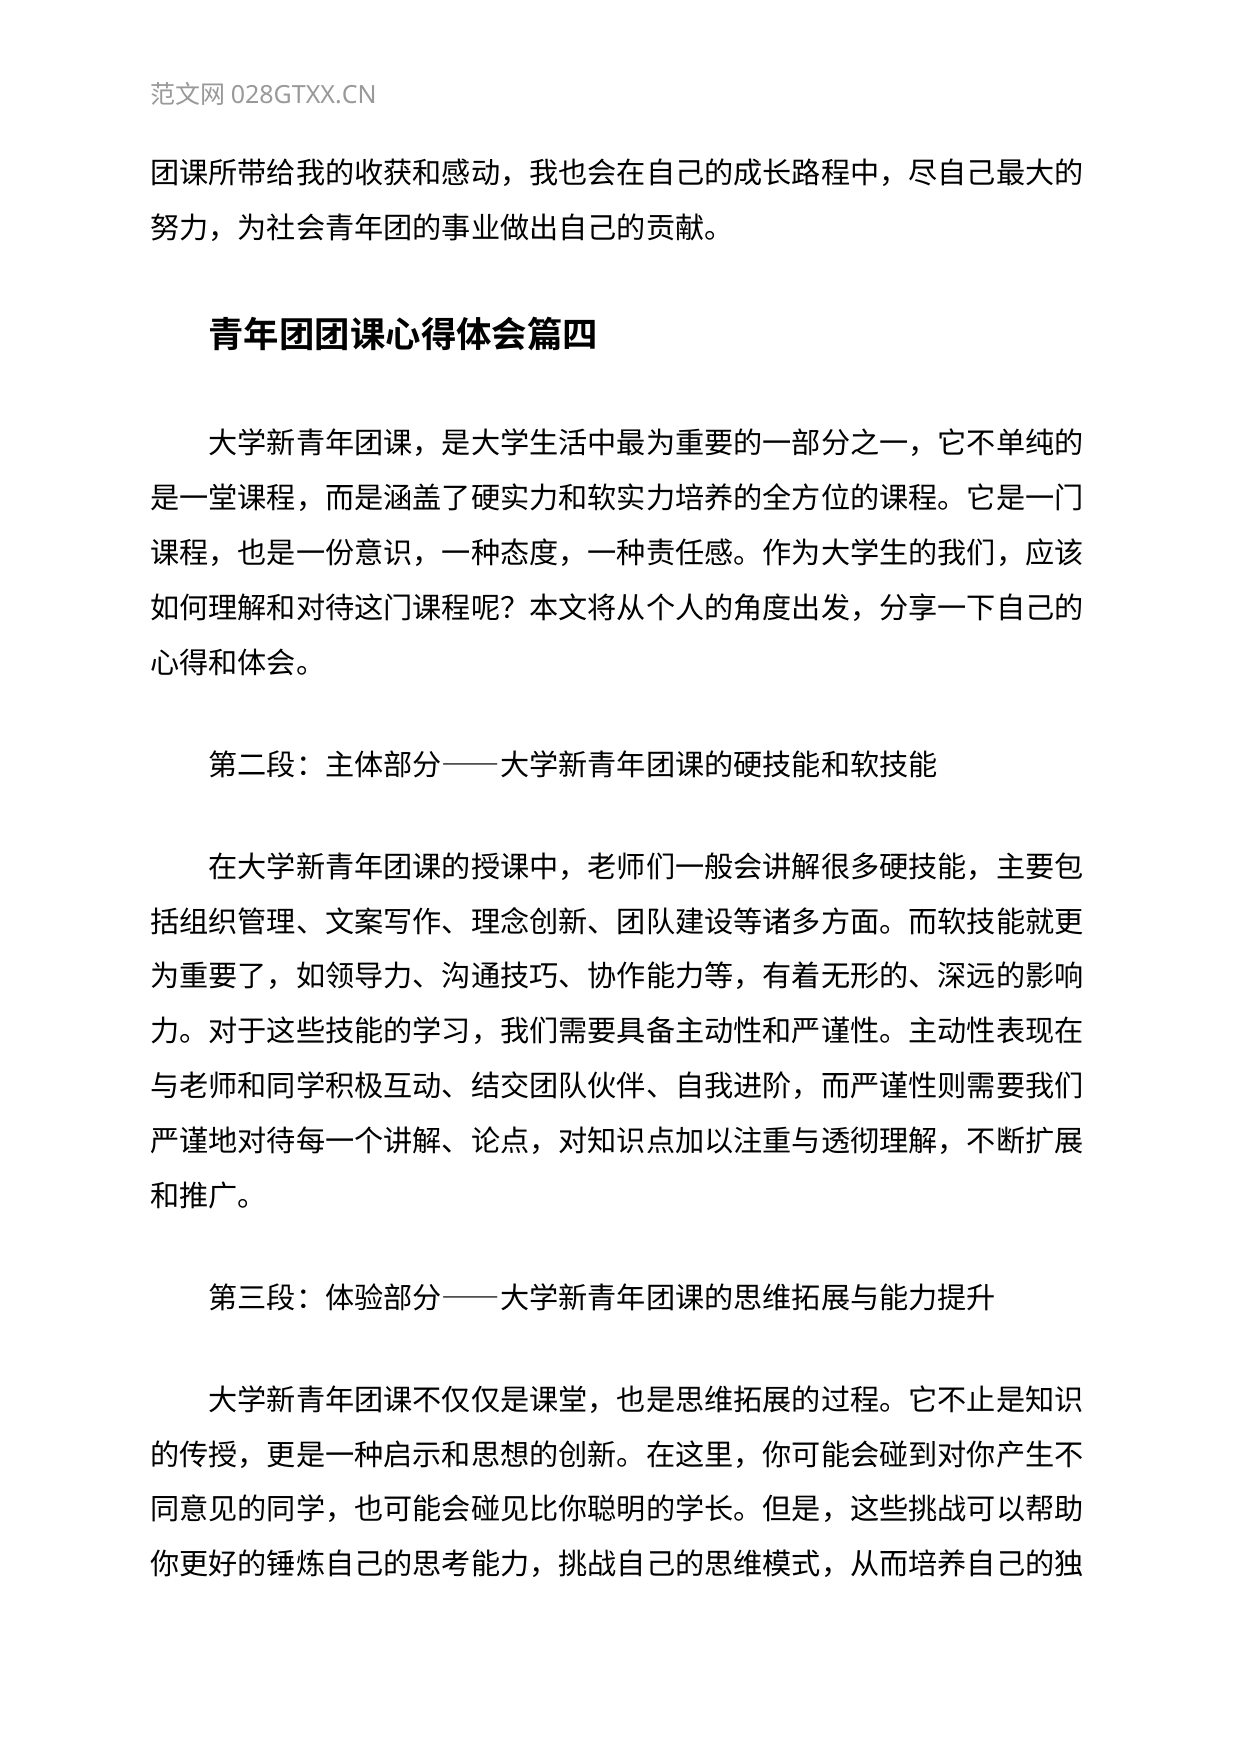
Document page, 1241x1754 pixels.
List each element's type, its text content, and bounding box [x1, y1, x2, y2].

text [150, 1376, 1090, 1583]
text 大学新青年团课，是大学生活中最为重要的一部分之一，它不单纯的是一堂课程，而是涵盖了硬实力和软实力培养的全方位的课程。它是一门课程，也是一份意识，一种态度，一种责任感。作为大学生的我们，应该如何理解和对待这门课程呢？本文将从个人的角度出发，分享一下自己的心得和体会。 [150, 420, 1090, 682]
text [150, 150, 1090, 247]
text 第三段：体验部分——大学新青年团课的思维拓展与能力提升 [150, 1274, 1090, 1317]
text 青年团团课心得体会篇四 [150, 307, 1090, 358]
text 在大学新青年团课的授课中，老师们一般会讲解很多硬技能，主要包括组织管理、文案写作、理念创新、团队建设等诸多方面。而软技能就更为重要了，如领导力、沟通技巧、协作能力等，有着无形的、深远的影响力。对于这些技能的学习，我们需要具备主动性和严谨性。主动性表现在与老师和同学积极互动、结交团队伙伴、自我进阶，而严谨性则需要我们严谨地对待每一个讲解、论点，对知识点加以注重与透彻理解，不断扩展和推广。 [150, 843, 1090, 1215]
text 第二段：主体部分——大学新青年团课的硬技能和软技能 [150, 741, 1090, 784]
